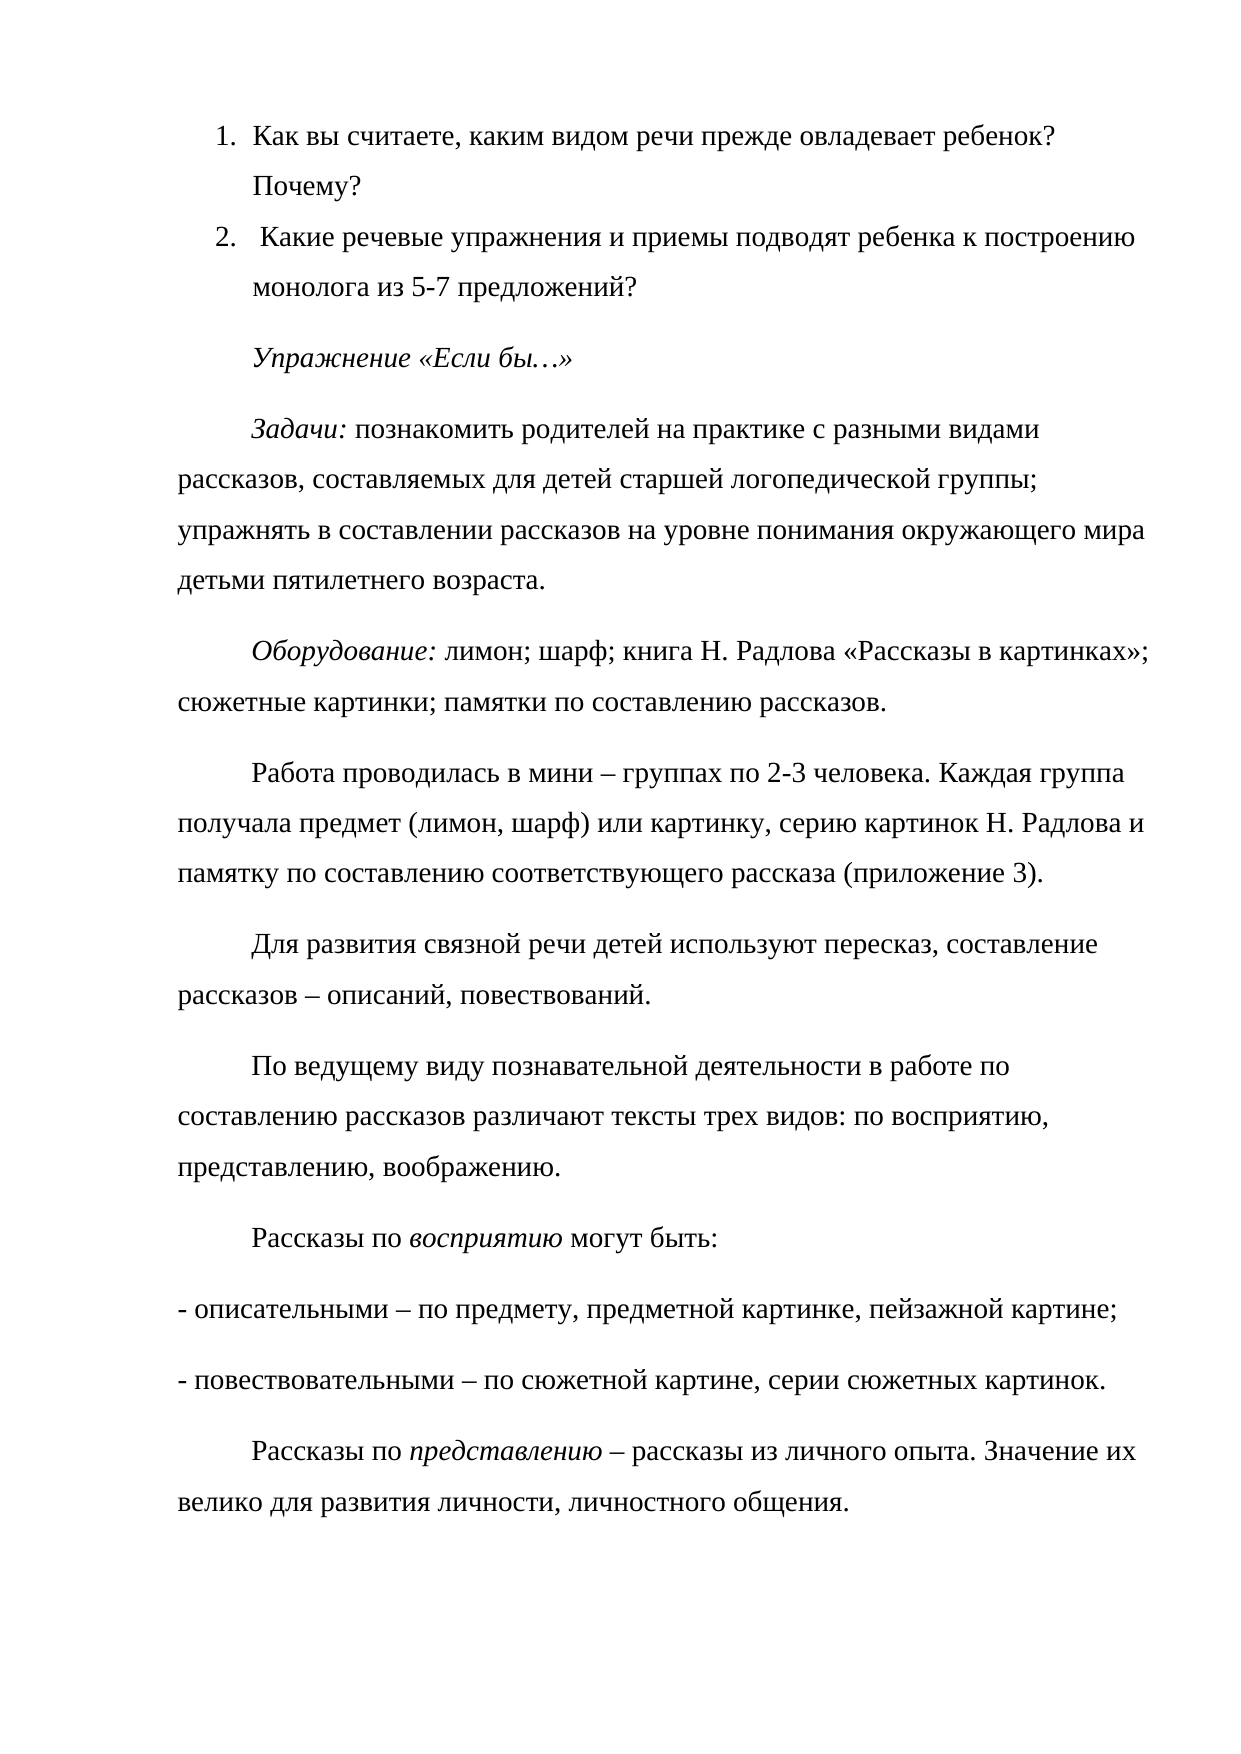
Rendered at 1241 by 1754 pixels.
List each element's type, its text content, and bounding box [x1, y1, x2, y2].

text - описательными – по предмету, предметной картинке, пейзажной картине; [177, 1291, 1152, 1324]
text Рассказы по представлению – рассказы из личного опыта. Значение их велико для развития личности, личностного общения. [177, 1433, 1152, 1517]
text Рассказы по восприятию могут быть: [177, 1220, 1152, 1253]
text Задачи: познакомить родителей на практике с разными видами рассказов, составляемых для детей старшей логопедической группы; упражнять в составлении рассказов на уровне понимания окружающего мира детьми пятилетнего возраста. [177, 411, 1152, 596]
text Оборудование: лимон; шарф; книга Н. Радлова «Рассказы в картинках»; сюжетные картинки; памятки по составлению рассказов. [177, 633, 1152, 717]
list Как вы считаете, каким видом речи прежде овладевает ребенок? Почему? [215, 118, 1152, 202]
list Какие речевые упражнения и приемы подводят ребенка к построению монолога из 5-7 предложений? [215, 219, 1152, 303]
text По ведущему виду познавательной деятельности в работе по составлению рассказов различают тексты трех видов: по восприятию, представлению, воображению. [177, 1048, 1152, 1182]
text Для развития связной речи детей используют пересказ, составление рассказов – описаний, повествований. [177, 927, 1152, 1011]
text Упражнение «Если бы…» [251, 340, 1152, 374]
text - повествовательными – по сюжетной картине, серии сюжетных картинок. [177, 1362, 1152, 1396]
text Работа проводилась в мини – группах по 2-3 человека. Каждая группа получала предмет (лимон, шарф) или картинку, серию картинок Н. Радлова и памятку по составлению соответствующего рассказа (приложение 3). [177, 755, 1152, 889]
